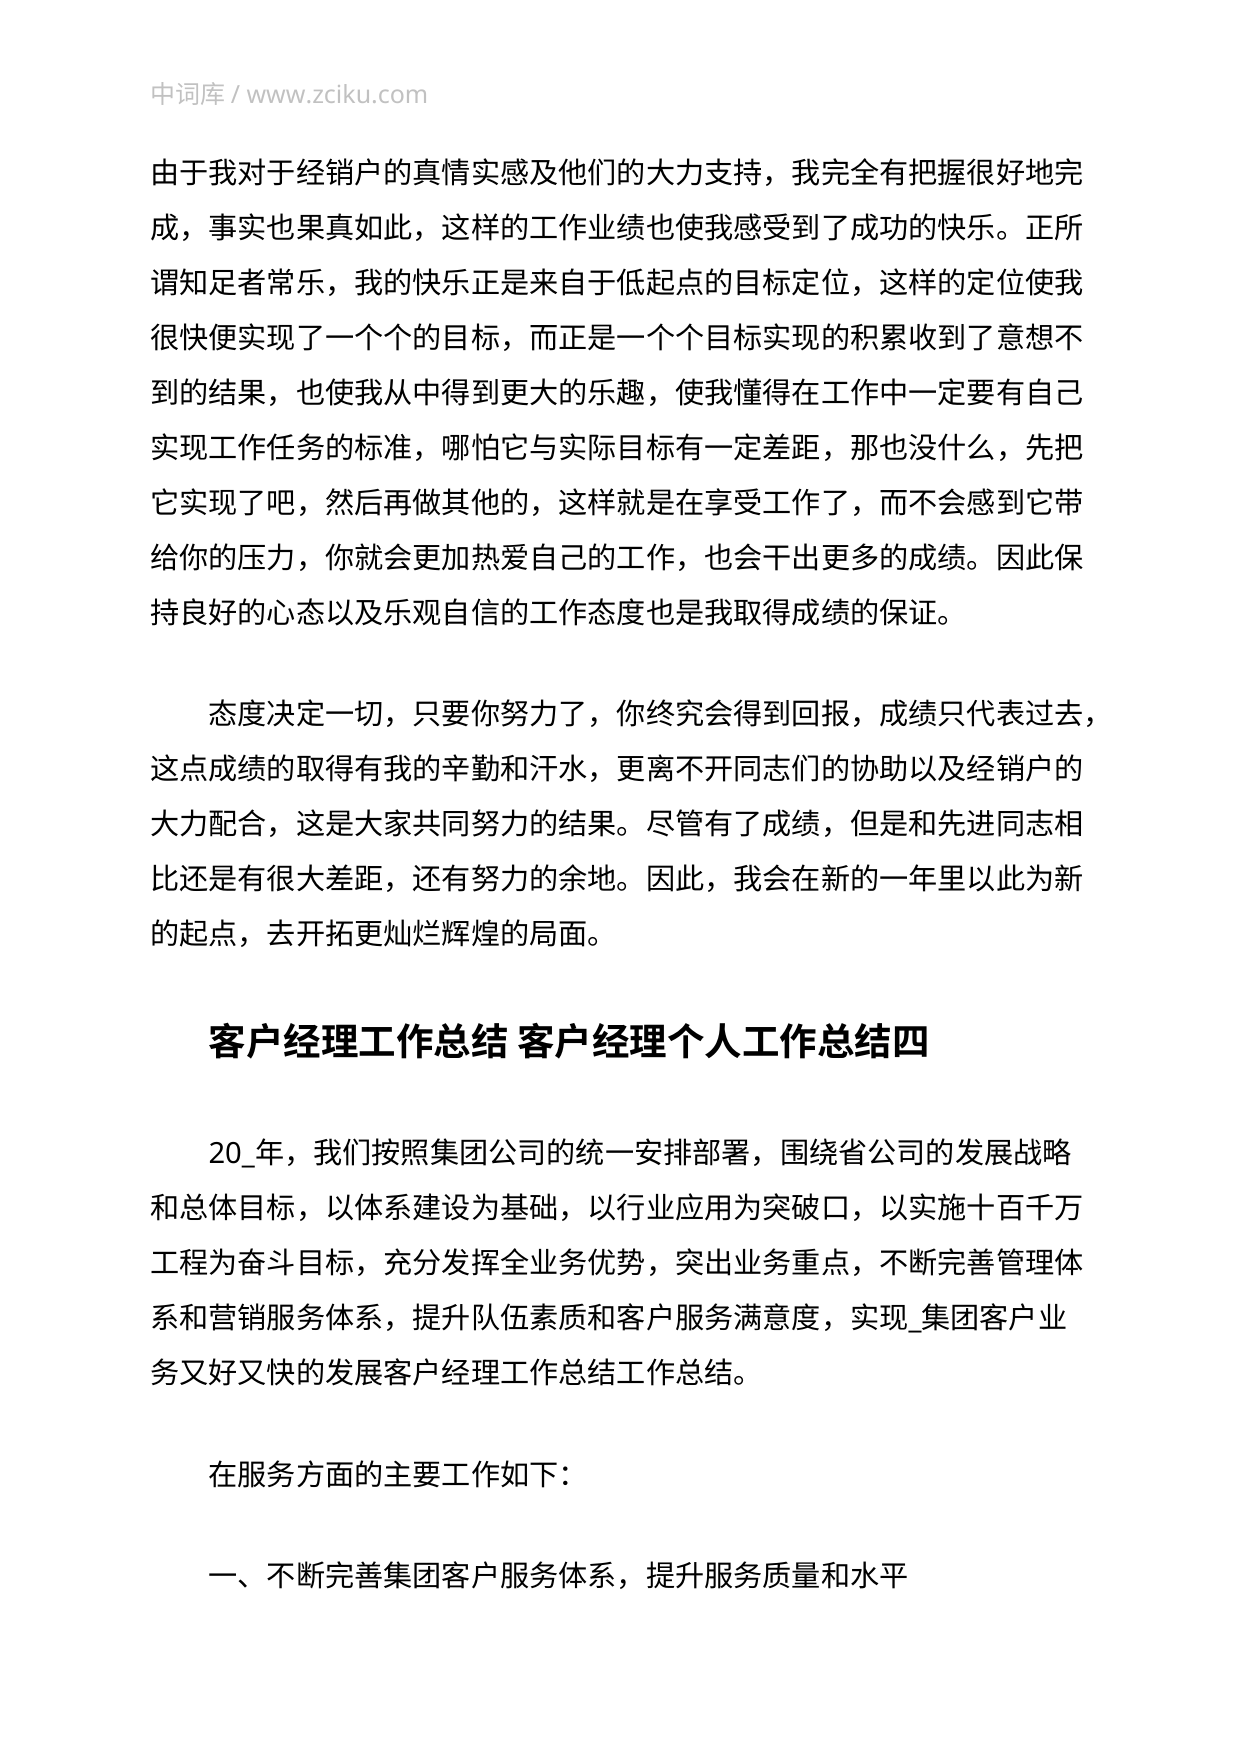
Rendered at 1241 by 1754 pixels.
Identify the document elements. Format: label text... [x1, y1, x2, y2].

text 在服务方面的主要工作如下： [150, 1451, 1090, 1493]
text 20_年，我们按照集团公司的统一安排部署，围绕省公司的发展战略和总体目标，以体系建设为基础，以行业应用为突破口，以实施十百千万工程为奋斗目标，充分发挥全业务优势，突出业务重点，不断完善管理体系和营销服务体系，提升队伍素质和客户服务满意度，实现_集团客户业务又好又快的发展客户经理工作总结工作总结。 [150, 1130, 1090, 1392]
text 一、不断完善集团客户服务体系，提升服务质量和水平 [150, 1553, 1090, 1595]
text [150, 150, 1090, 631]
text 态度决定一切，只要你努力了，你终究会得到回报，成绩只代表过去，这点成绩的取得有我的辛勤和汗水，更离不开同志们的协助以及经销户的大力配合，这是大家共同努力的结果。尽管有了成绩，但是和先进同志相比还是有很大差距，还有努力的余地。因此，我会在新的一年里以此为新的起点，去开拓更灿烂辉煌的局面。 [150, 691, 1090, 953]
text 客户经理工作总结 客户经理个人工作总结四 [150, 1012, 1090, 1067]
